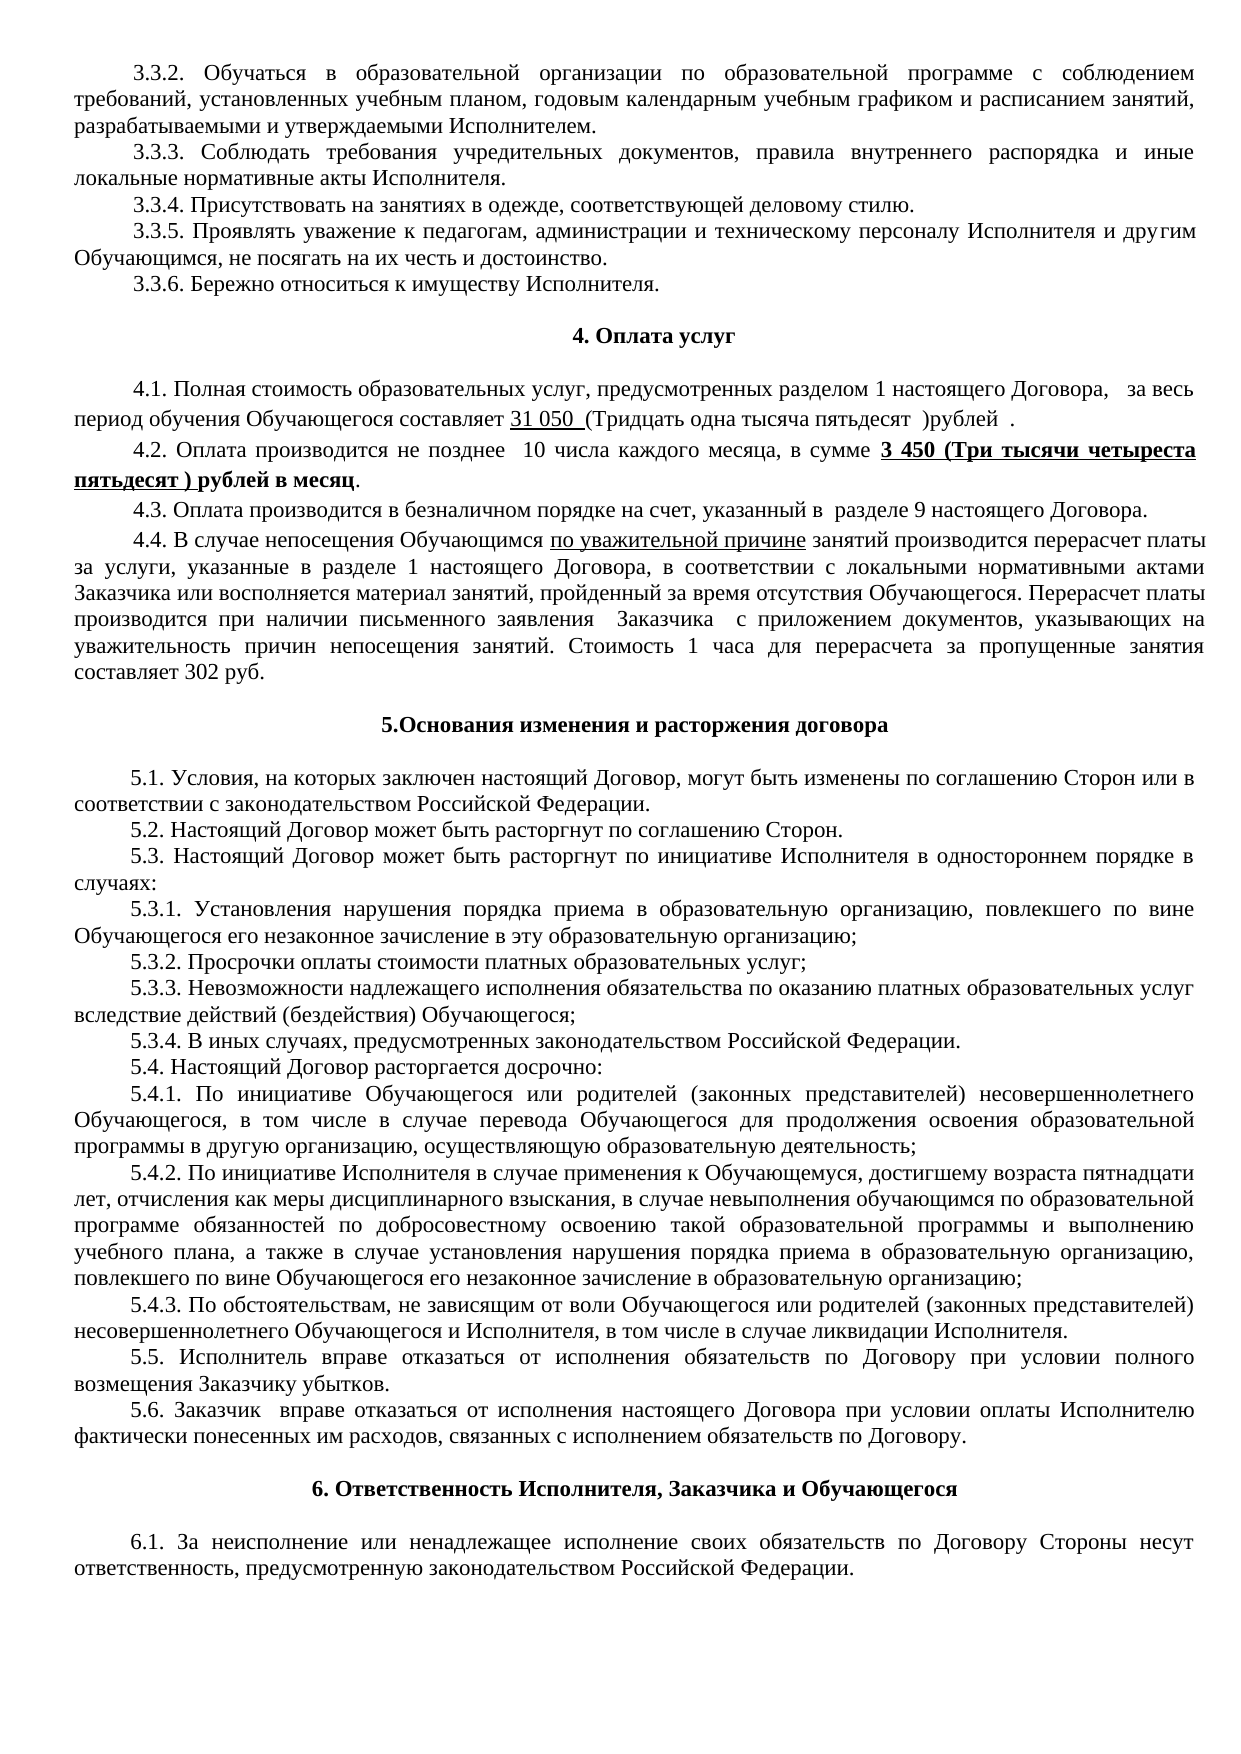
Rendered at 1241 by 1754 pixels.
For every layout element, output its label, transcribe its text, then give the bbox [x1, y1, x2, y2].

text 4.1. Полная стоимость образовательных услуг, предусмотренных разделом 1 настоящего Договора, за весь период обучения Обучающегося составляет 31 050 (Тридцать одна тысяча пятьдесят )рублей . [74, 375, 1196, 432]
text 5.3.1. Установления нарушения порядка приема в образовательную организацию, повлекшего по вине Обучающегося его незаконное зачисление в эту образовательную организацию; [74, 895, 1196, 948]
text 3.3.4. Присутствовать на занятиях в одежде, соответствующей деловому стилю. [74, 191, 1196, 217]
text 3.3.3. Соблюдать требования учредительных документов, правила внутреннего распорядка и иные локальные нормативные акты Исполнителя. [74, 138, 1196, 191]
text 4.3. Оплата производится в безналичном порядке на счет, указанный в разделе 9 настоящего Договора. [74, 496, 1196, 522]
text 4.2. Оплата производится не позднее 10 числа каждого месяца, в сумме 3 450 (Три тысячи четыреста пятьдесят ) рублей в месяц. [74, 436, 1196, 492]
text 5.4.2. По инициативе Исполнителя в случае применения к Обучающемуся, достигшему возраста пятнадцати лет, отчисления как меры дисциплинарного взыскания, в случае невыполнения обучающимся по образовательной программе обязанностей по добросовестному освоению такой образовательной программы и выполнению учебного плана, а также в случае установления нарушения порядка приема в образовательную организацию, повлекшего по вине Обучающегося его незаконное зачисление в образовательную организацию; [74, 1159, 1196, 1291]
text 4. Оплата услуг [111, 323, 1196, 349]
text 5.4.3. По обстоятельствам, не зависящим от воли Обучающегося или родителей (законных представителей) несовершеннолетнего Обучающегося и Исполнителя, в том числе в случае ликвидации Исполнителя. [74, 1291, 1196, 1343]
text 5.3.4. В иных случаях, предусмотренных законодательством Российской Федерации. [74, 1027, 1196, 1053]
text 5.2. Настоящий Договор может быть расторгнут по соглашению Сторон. [74, 816, 1196, 843]
text 5.4.1. По инициативе Обучающегося или родителей (законных представителей) несовершеннолетнего Обучающегося, в том числе в случае перевода Обучающегося для продолжения освоения образовательной программы в другую организацию, осуществляющую образовательную деятельность; [74, 1080, 1196, 1159]
text 5.5. Исполнитель вправе отказаться от исполнения обязательств по Договору при условии полного возмещения Заказчику убытков. [74, 1343, 1196, 1396]
text 5.1. Условия, на которых заключен настоящий Договор, могут быть изменены по соглашению Сторон или в соответствии с законодательством Российской Федерации. [74, 763, 1196, 816]
text 5.4. Настоящий Договор расторгается досрочно: [74, 1053, 1196, 1080]
text 3.3.5. Проявлять уважение к педагогам, администрации и техническому персоналу Исполнителя и другим Обучающимся, не посягать на их честь и достоинство. [74, 217, 1196, 270]
text 5.3. Настоящий Договор может быть расторгнут по инициативе Исполнителя в одностороннем порядке в случаях: [74, 843, 1196, 895]
text 3.3.6. Бережно относиться к имуществу Исполнителя. [74, 270, 1196, 296]
text 5.Основания изменения и расторжения договора [74, 711, 1196, 737]
text 5.3.3. Невозможности надлежащего исполнения обязательства по оказанию платных образовательных услуг вследствие действий (бездействия) Обучающегося; [74, 974, 1196, 1027]
text 6.1. За неисполнение или ненадлежащее исполнение своих обязательств по Договору Стороны несут ответственность, предусмотренную законодательством Российской Федерации. [74, 1528, 1196, 1581]
text 4.4. В случае непосещения Обучающимся по уважительной причине занятий производится перерасчет платы за услуги, указанные в разделе 1 настоящего Договора, в соответствии с локальными нормативными актами Заказчика или восполняется материал занятий, пройденный за время отсутствия Обучающегося. Перерасчет платы производится при наличии письменного заявления Заказчика с приложением документов, указывающих на уважительность причин непосещения занятий. Стоимость 1 часа для перерасчета за пропущенные занятия составляет 302 руб. [74, 526, 1207, 684]
text 5.6. Заказчик вправе отказаться от исполнения настоящего Договора при условии оплаты Исполнителю фактически понесенных им расходов, связанных с исполнением обязательств по Договору. [74, 1396, 1196, 1449]
text 6. Ответственность Исполнителя, Заказчика и Обучающегося [74, 1475, 1196, 1501]
text 5.3.2. Просрочки оплаты стоимости платных образовательных услуг; [74, 948, 1196, 974]
text 3.3.2. Обучаться в образовательной организации по образовательной программе с соблюдением требований, установленных учебным планом, годовым календарным учебным графиком и расписанием занятий, разрабатываемыми и утверждаемыми Исполнителем. [74, 59, 1196, 138]
